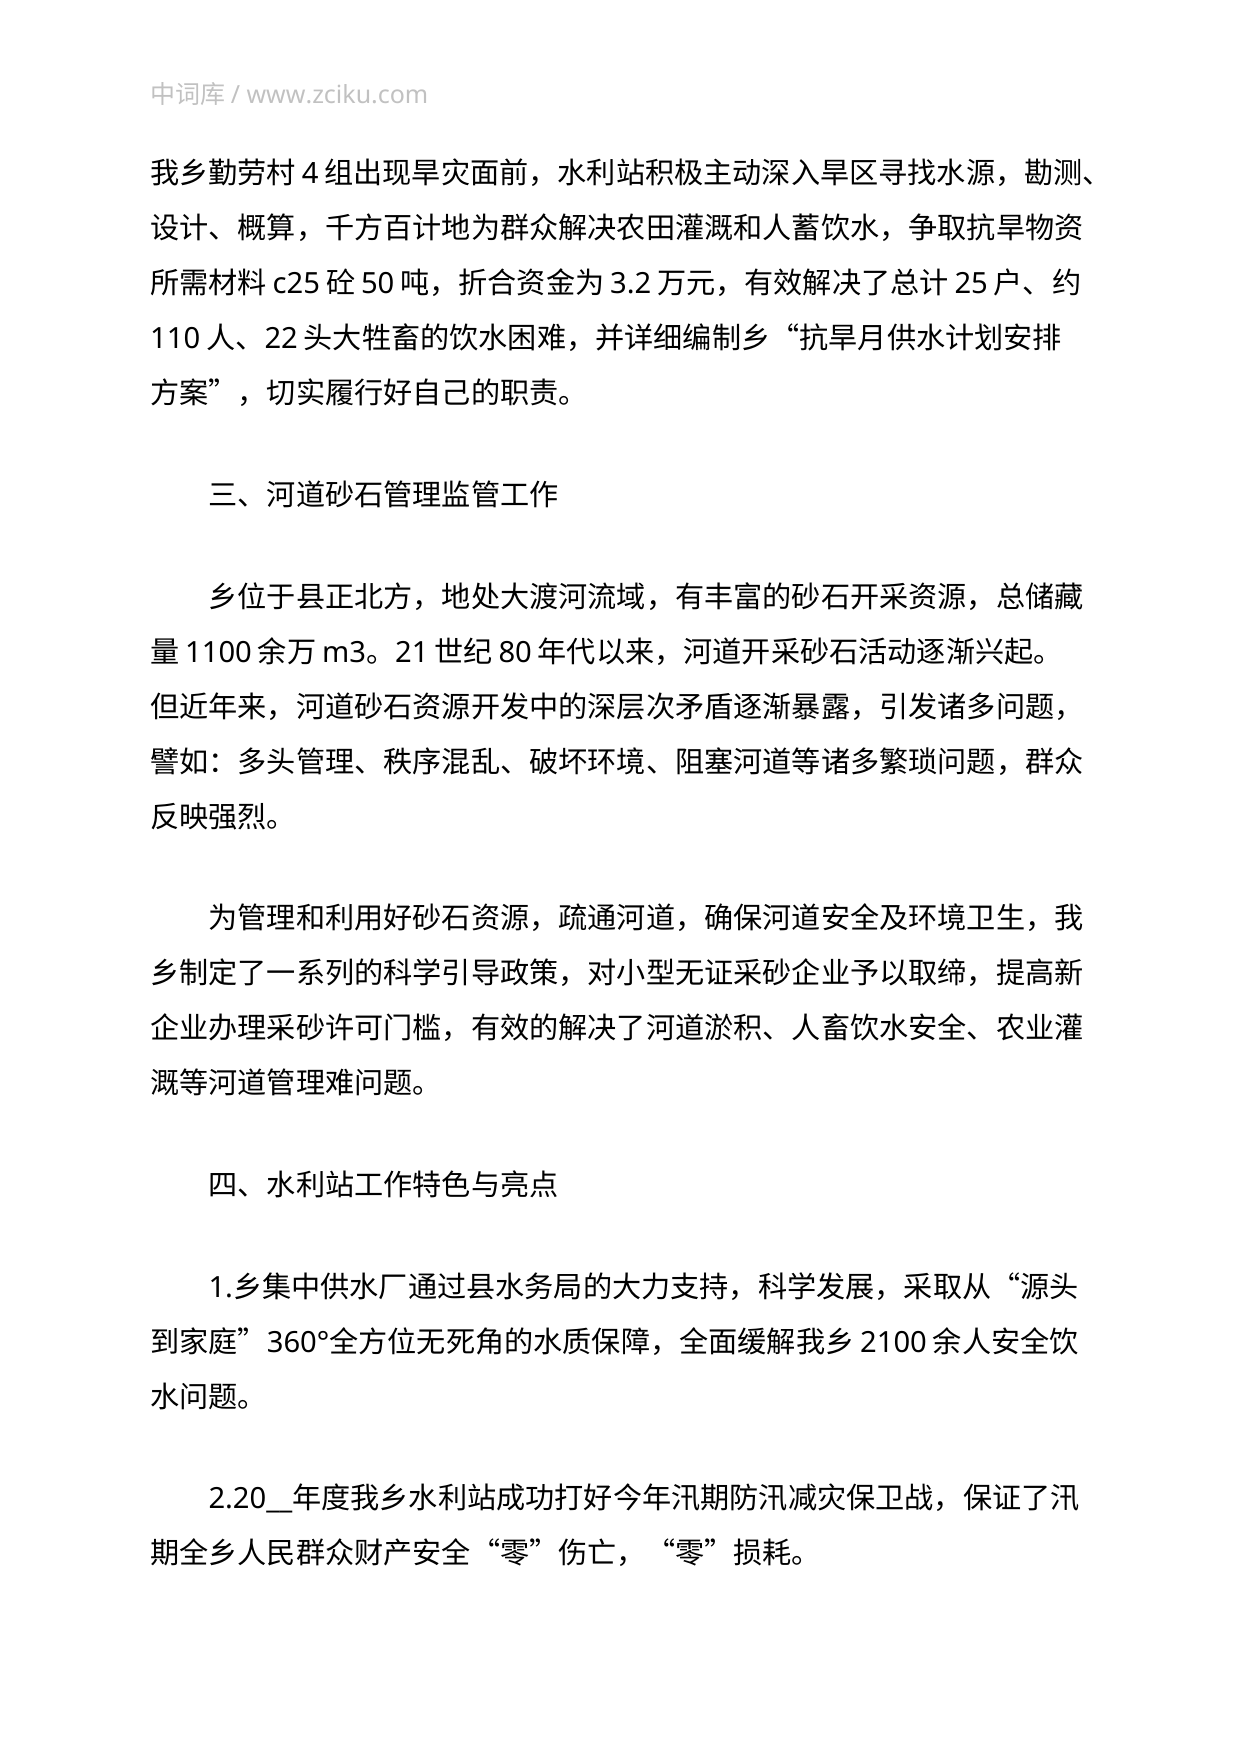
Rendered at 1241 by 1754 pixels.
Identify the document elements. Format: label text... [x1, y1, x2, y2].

text 为管理和利用好砂石资源，疏通河道，确保河道安全及环境卫生，我乡制定了一系列的科学引导政策，对小型无证采砂企业予以取缔，提高新企业办理采砂许可门槛，有效的解决了河道淤积、人畜饮水安全、农业灌溉等河道管理难问题。 [150, 895, 1090, 1102]
text 三、河道砂石管理监管工作 [150, 472, 1090, 514]
text 乡位于县正北方，地处大渡河流域，有丰富的砂石开采资源，总储藏量1100余万m3。21世纪80年代以来，河道开采砂石活动逐渐兴起。但近年来，河道砂石资源开发中的深层次矛盾逐渐暴露，引发诸多问题，譬如：多头管理、秩序混乱、破坏环境、阻塞河道等诸多繁琐问题，群众反映强烈。 [150, 573, 1090, 835]
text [150, 150, 1090, 412]
text 四、水利站工作特色与亮点 [150, 1161, 1090, 1204]
text 1.乡集中供水厂通过县水务局的大力支持，科学发展，采取从“源头到家庭”360°全方位无死角的水质保障，全面缓解我乡2100余人安全饮水问题。 [150, 1263, 1090, 1415]
text 2.20__年度我乡水利站成功打好今年汛期防汛减灾保卫战，保证了汛期全乡人民群众财产安全“零”伤亡，“零”损耗。 [150, 1475, 1090, 1572]
